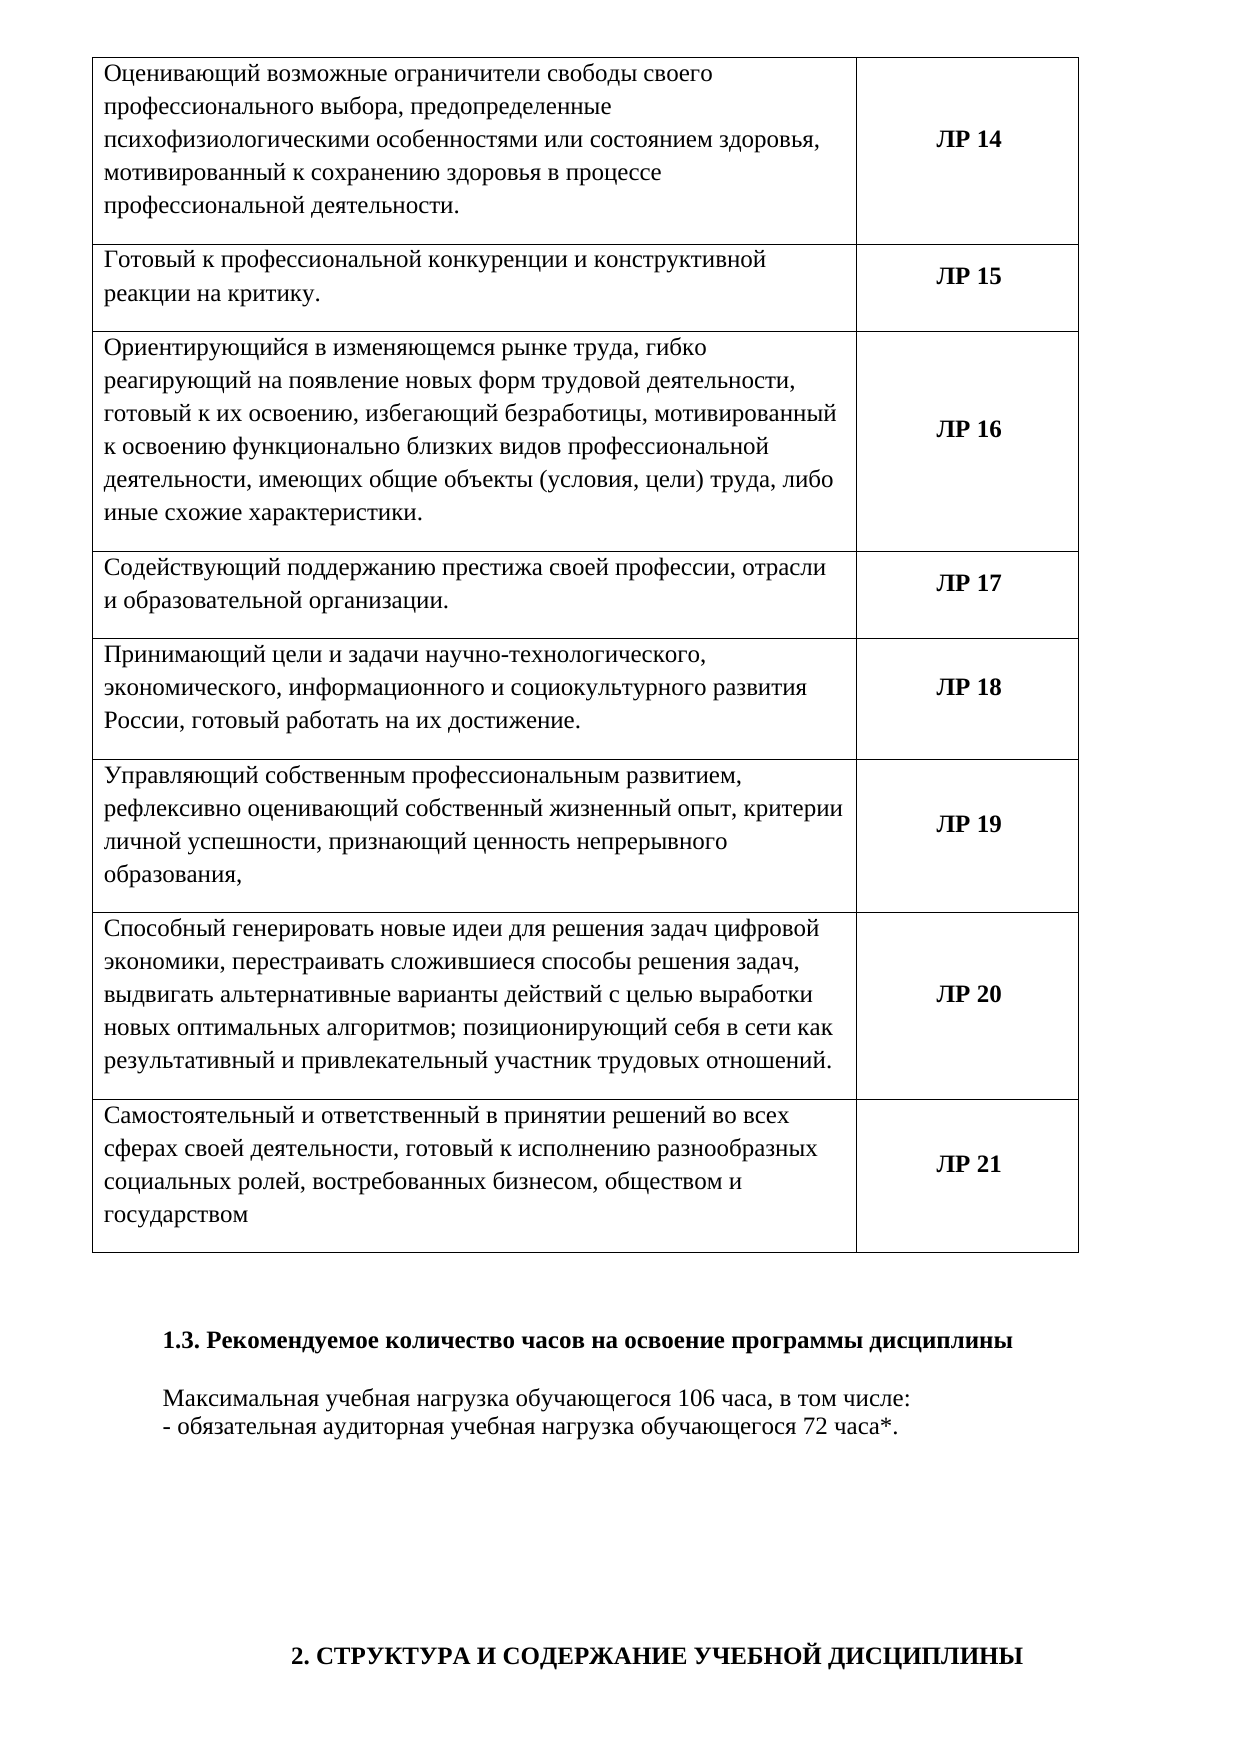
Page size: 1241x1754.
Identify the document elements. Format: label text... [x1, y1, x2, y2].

text - обязательная аудиторная учебная нагрузка обучающегося 72 часа*. [162, 1411, 1152, 1440]
table_cell Управляющий собственным профессиональным развитием, рефлексивно оценивающий собственный жизненный опыт, критерии личной успешности, признающий ценность непрерывного образования, [93, 760, 856, 912]
table_cell ЛР 15 [857, 245, 1078, 331]
text Максимальная учебная нагрузка обучающегося 106 часа, в том числе: [162, 1383, 1152, 1411]
table_cell Самостоятельный и ответственный в принятии решений во всех сферах своей деятельности, готовый к исполнению разнообразных социальных ролей, востребованных бизнесом, обществом и государством [93, 1100, 856, 1252]
table_cell Готовый к профессиональной конкуренции и конструктивной реакции на критику. [93, 245, 856, 331]
table_cell ЛР 19 [857, 760, 1078, 912]
table_cell ЛР 21 [857, 1100, 1078, 1252]
table_cell ЛР 20 [857, 913, 1078, 1099]
text 2. СТРУКТУРА И СОДЕРЖАНИЕ УЧЕБНОЙ ДИСЦИПЛИНЫ [162, 1641, 1152, 1670]
table_cell ЛР 18 [857, 639, 1078, 759]
table_cell Способный генерировать новые идеи для решения задач цифровой экономики, перестраивать сложившиеся способы решения задач, выдвигать альтернативные варианты действий с целью выработки новых оптимальных алгоритмов; позиционирующий себя в сети как результативный и привлекательный участник трудовых отношений. [93, 913, 856, 1099]
table_cell ЛР 17 [857, 552, 1078, 638]
table_cell ЛР 14 [857, 58, 1078, 243]
text 1.3. Рекомендуемое количество часов на освоение программы дисциплины [162, 1325, 1152, 1354]
table_cell ЛР 16 [857, 332, 1078, 551]
table_cell Содействующий поддержанию престижа своей профессии, отрасли и образовательной организации. [93, 552, 856, 638]
table_cell Ориентирующийся в изменяющемся рынке труда, гибко реагирующий на появление новых форм трудовой деятельности, готовый к их освоению, избегающий безработицы, мотивированный к освоению функционально близких видов профессиональной деятельности, имеющих общие объекты (условия, цели) труда, либо иные схожие характеристики. [93, 332, 856, 551]
table_cell Оценивающий возможные ограничители свободы своего профессионального выбора, предопределенные психофизиологическими особенностями или состоянием здоровья, мотивированный к сохранению здоровья в процессе профессиональной деятельности. [93, 58, 856, 243]
table_cell Принимающий цели и задачи научно-технологического, экономического, информационного и социокультурного развития России, готовый работать на их достижение. [93, 639, 856, 759]
